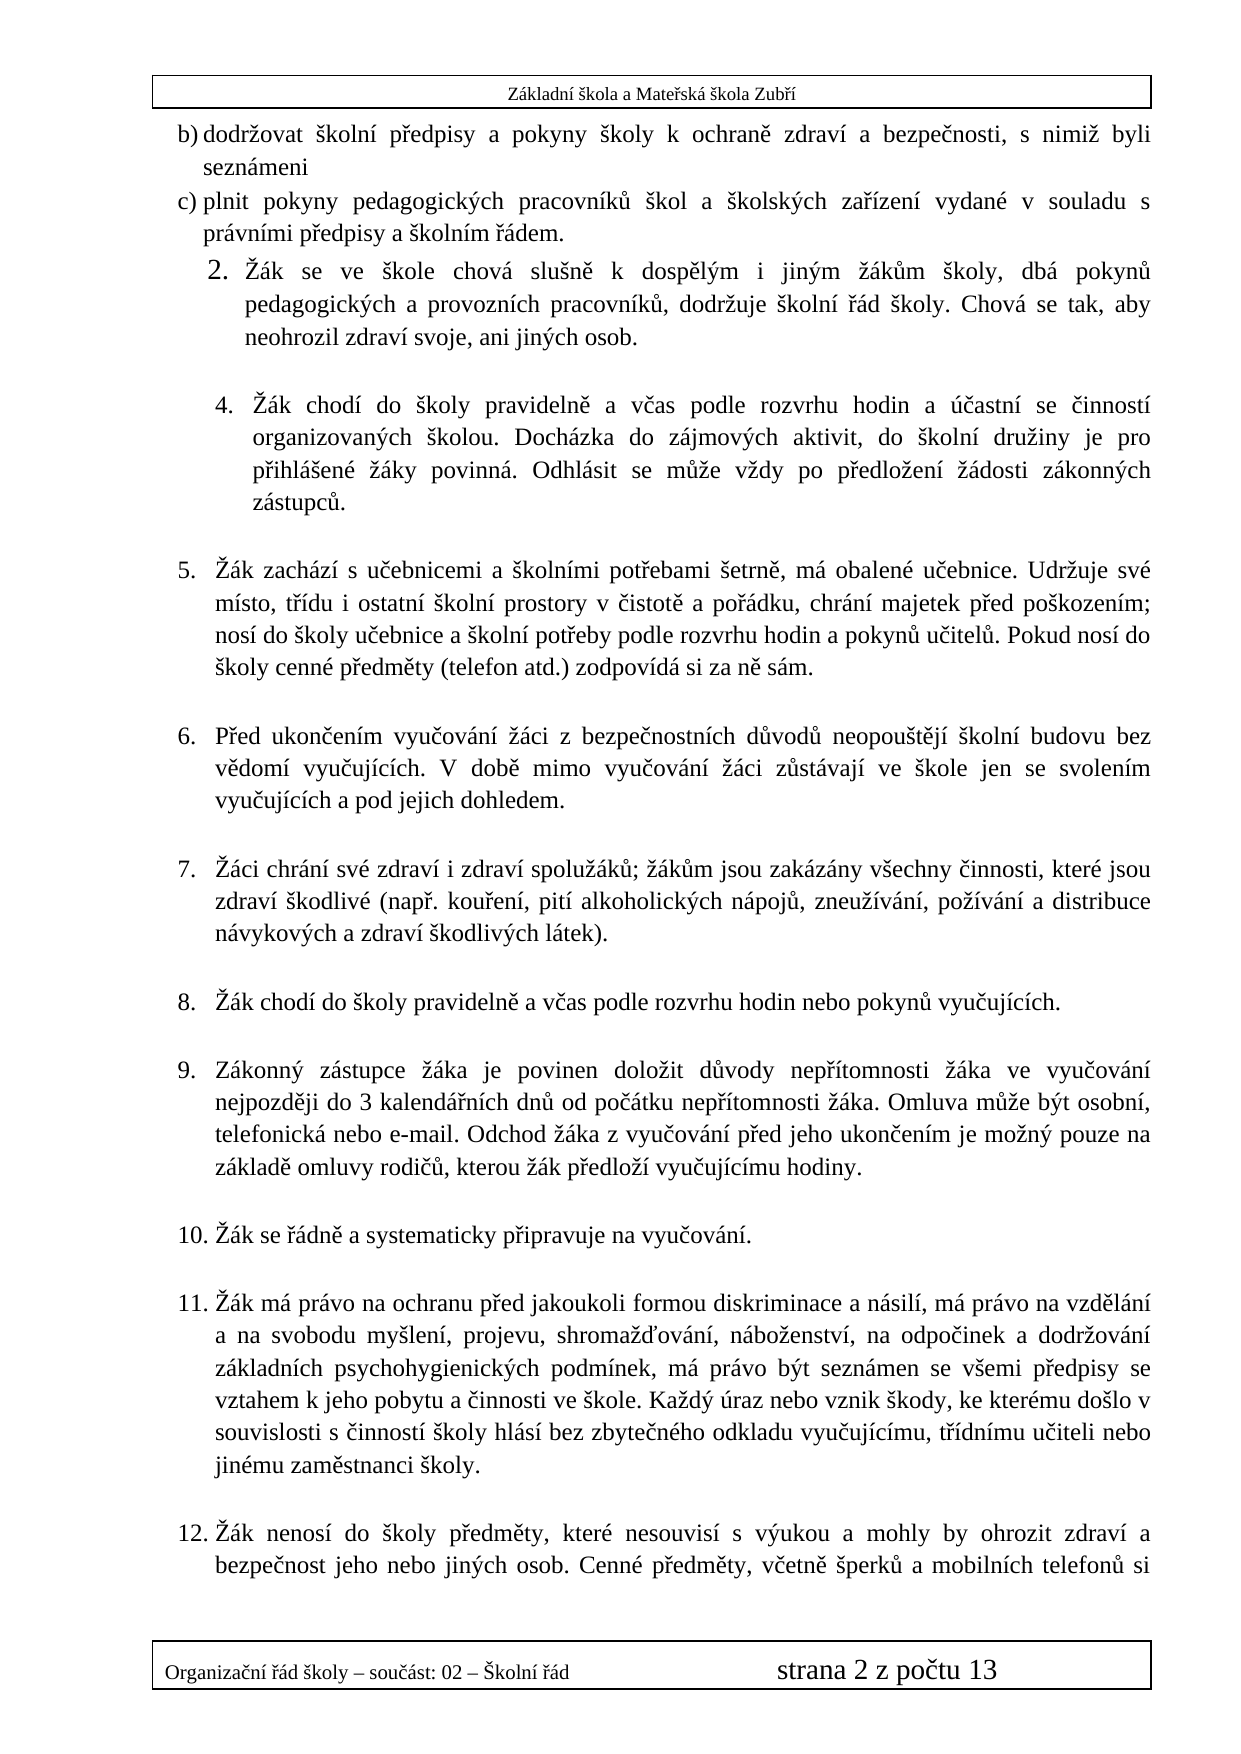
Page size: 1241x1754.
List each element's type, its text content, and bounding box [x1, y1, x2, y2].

list Žák chodí do školy pravidelně a včas podle rozvrhu hodin a účastní se činností organizovaných školou. Docházka do zájmových aktivit, do školní družiny je pro přihlášené žáky povinná. Odhlásit se může vždy po předložení žádosti zákonných zástupců. [215, 390, 1152, 516]
list Žáci chrání své zdraví i zdraví spolužáků; žákům jsou zakázány všechny činnosti, které jsou zdraví škodlivé (např. kouření, pití alkoholických nápojů, zneužívání, požívání a distribuce návykových a zdraví škodlivých látek). [177, 854, 1152, 947]
list Žák zachází s učebnicemi a školními potřebami šetrně, má obalené učebnice. Udržuje své místo, třídu i ostatní školní prostory v čistotě a pořádku, chrání majetek před poškozením; nosí do školy učebnice a školní potřeby podle rozvrhu hodin a pokynů učitelů. Pokud nosí do školy cenné předměty (telefon atd.) zodpovídá si za ně sám. [177, 555, 1152, 681]
list Žák se řádně a systematicky připravuje na vyučování. [177, 1220, 1152, 1249]
list Zákonný zástupce žáka je povinen doložit důvody nepřítomnosti žáka ve vyučování nejpozději do 3 kalendářních dnů od počátku nepřítomnosti žáka. Omluva může být osobní, telefonická nebo e-mail. Odchod žáka z vyučování před jeho ukončením je možný pouze na základě omluvy rodičů, kterou žák předloží vyučujícímu hodiny. [177, 1055, 1152, 1181]
list plnit pokyny pedagogických pracovníků škol a školských zařízení vydané v souladu s právními předpisy a školním řádem. [177, 186, 1152, 247]
list dodržovat školní předpisy a pokyny školy k ochraně zdraví a bezpečnosti, s nimiž byli seznámeni [177, 119, 1152, 181]
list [177, 1518, 1152, 1579]
list Žák má právo na ochranu před jakoukoli formou diskriminace a násilí, má právo na vzdělání a na svobodu myšlení, projevu, shromažďování, náboženství, na odpočinek a dodržování základních psychohygienických podmínek, má právo být seznámen se všemi předpisy se vztahem k jeho pobytu a činnosti ve škole. Každý úraz nebo vznik škody, ke kterému došlo v souvislosti s činností školy hlásí bez zbytečného odkladu vyučujícímu, třídnímu učiteli nebo jinému zaměstnanci školy. [177, 1288, 1152, 1478]
list Před ukončením vyučování žáci z bezpečnostních důvodů neopouštějí školní budovu bez vědomí vyučujících. V době mimo vyučování žáci zůstávají ve škole jen se svolením vyučujících a pod jejich dohledem. [177, 721, 1152, 814]
list Žák se ve škole chová slušně k dospělým i jiným žákům školy, dbá pokynů pedagogických a provozních pracovníků, dodržuje školní řád školy. Chová se tak, aby neohrozil zdraví svoje, ani jiných osob. [207, 252, 1152, 351]
list Žák chodí do školy pravidelně a včas podle rozvrhu hodin nebo pokynů vyučujících. [177, 987, 1152, 1015]
